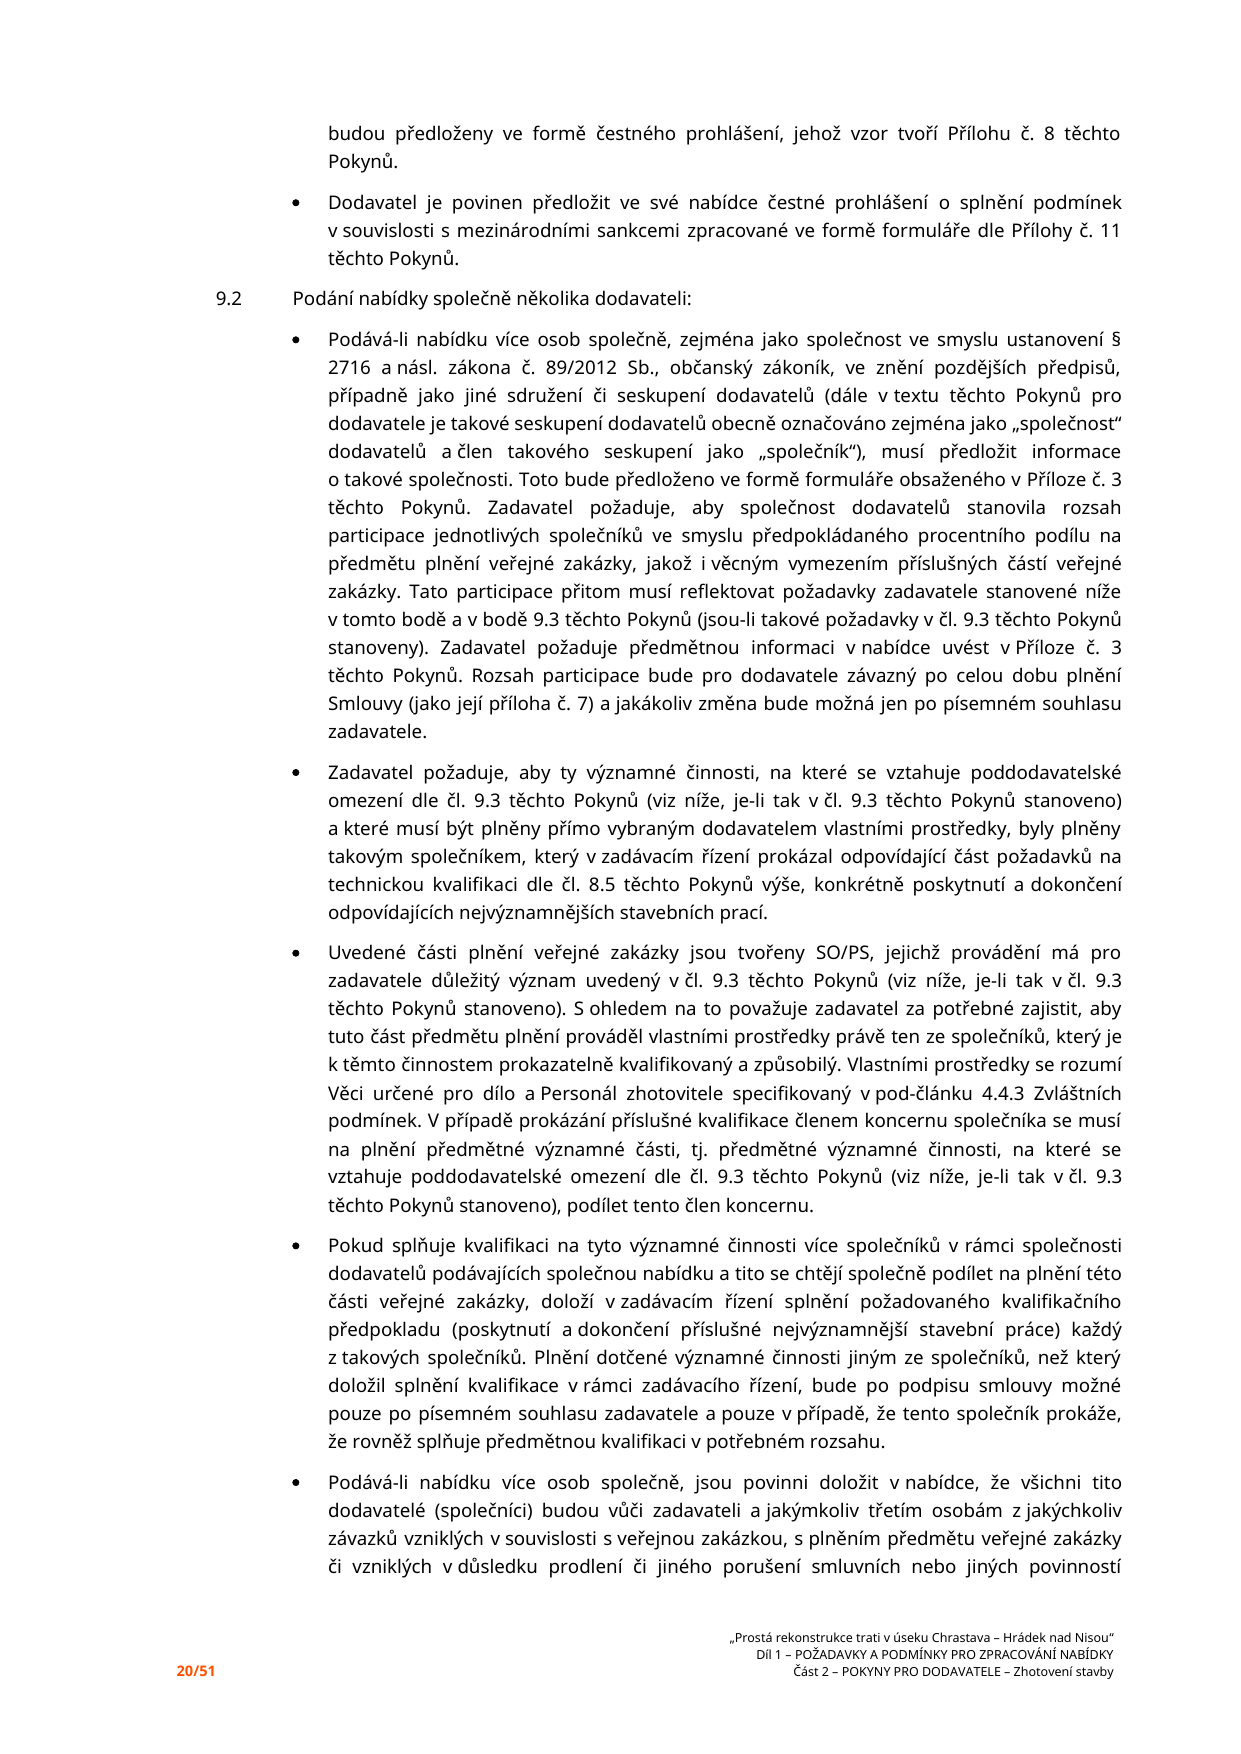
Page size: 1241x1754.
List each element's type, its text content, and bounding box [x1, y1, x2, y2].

text Podává-li nabídku více osob společně, zejména jako společnost ve smyslu ustanovení § 2716 a násl. zákona č. 89/2012 Sb., občanský zákoník, ve znění pozdějších předpisů, případně jako jiné sdružení či seskupení dodavatelů (dále v textu těchto Pokynů pro dodavatele je takové seskupení dodavatelů obecně označováno zejména jako „společnost“ dodavatelů a člen takového seskupení jako „společník“), musí předložit informace o takové společnosti. Toto bude předloženo ve formě formuláře obsaženého v Příloze č. 3 těchto Pokynů. Zadavatel požaduje, aby společnost dodavatelů stanovila rozsah participace jednotlivých společníků ve smyslu předpokládaného procentního podílu na předmětu plnění veřejné zakázky, jakož i věcným vymezením příslušných částí veřejné zakázky. Tato participace přitom musí reflektovat požadavky zadavatele stanovené níže v tomto bodě a v bodě 9.3 těchto Pokynů (jsou-li takové požadavky v čl. 9.3 těchto Pokynů stanoveny). Zadavatel požaduje předmětnou informaci v nabídce uvést v Příloze č. 3 těchto Pokynů. Rozsah participace bude pro dodavatele závazný po celou dobu plnění Smlouvy (jako její příloha č. 7) a jakákoliv změna bude možná jen po písemném souhlasu zadavatele. [292, 326, 1122, 744]
text Podání nabídky společně několika dodavateli: [216, 286, 1122, 311]
text Zadavatel požaduje, aby ty významné činnosti, na které se vztahuje poddodavatelské omezení dle čl. 9.3 těchto Pokynů (viz níže, je-li tak v čl. 9.3 těchto Pokynů stanoveno) a které musí být plněny přímo vybraným dodavatelem vlastními prostředky, byly plněny takovým společníkem, který v zadávacím řízení prokázal odpovídající část požadavků na technickou kvalifikaci dle čl. 8.5 těchto Pokynů výše, konkrétně poskytnutí a dokončení odpovídajících nejvýznamnějších stavebních prací. [292, 759, 1122, 925]
text Uvedené části plnění veřejné zakázky jsou tvořeny SO/PS, jejichž provádění má pro zadavatele důležitý význam uvedený v čl. 9.3 těchto Pokynů (viz níže, je-li tak v čl. 9.3 těchto Pokynů stanoveno). S ohledem na to považuje zadavatel za potřebné zajistit, aby tuto část předmětu plnění prováděl vlastními prostředky právě ten ze společníků, který je k těmto činnostem prokazatelně kvalifikovaný a způsobilý. Vlastními prostředky se rozumí Věci určené pro dílo a Personál zhotovitele specifikovaný v pod-článku 4.4.3 Zvláštních podmínek. V případě prokázání příslušné kvalifikace členem koncernu společníka se musí na plnění předmětné významné části, tj. předmětné významné činnosti, na které se vztahuje poddodavatelské omezení dle čl. 9.3 těchto Pokynů (viz níže, je-li tak v čl. 9.3 těchto Pokynů stanoveno), podílet tento člen koncernu. [292, 940, 1122, 1217]
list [328, 121, 1122, 174]
text Pokud splňuje kvalifikaci na tyto významné činnosti více společníků v rámci společnosti dodavatelů podávajících společnou nabídku a tito se chtějí společně podílet na plnění této části veřejné zakázky, doloží v zadávacím řízení splnění požadovaného kvalifikačního předpokladu (poskytnutí a dokončení příslušné nejvýznamnější stavební práce) každý z takových společníků. Plnění dotčené významné činnosti jiným ze společníků, než který doložil splnění kvalifikace v rámci zadávacího řízení, bude po podpisu smlouvy možné pouze po písemném souhlasu zadavatele a pouze v případě, že tento společník prokáže, že rovněž splňuje předmětnou kvalifikaci v potřebném rozsahu. [292, 1232, 1122, 1454]
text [292, 1469, 1122, 1579]
text Dodavatel je povinen předložit ve své nabídce čestné prohlášení o splnění podmínek v souvislosti s mezinárodními sankcemi zpracované ve formě formuláře dle Přílohy č. 11 těchto Pokynů. [292, 189, 1122, 271]
